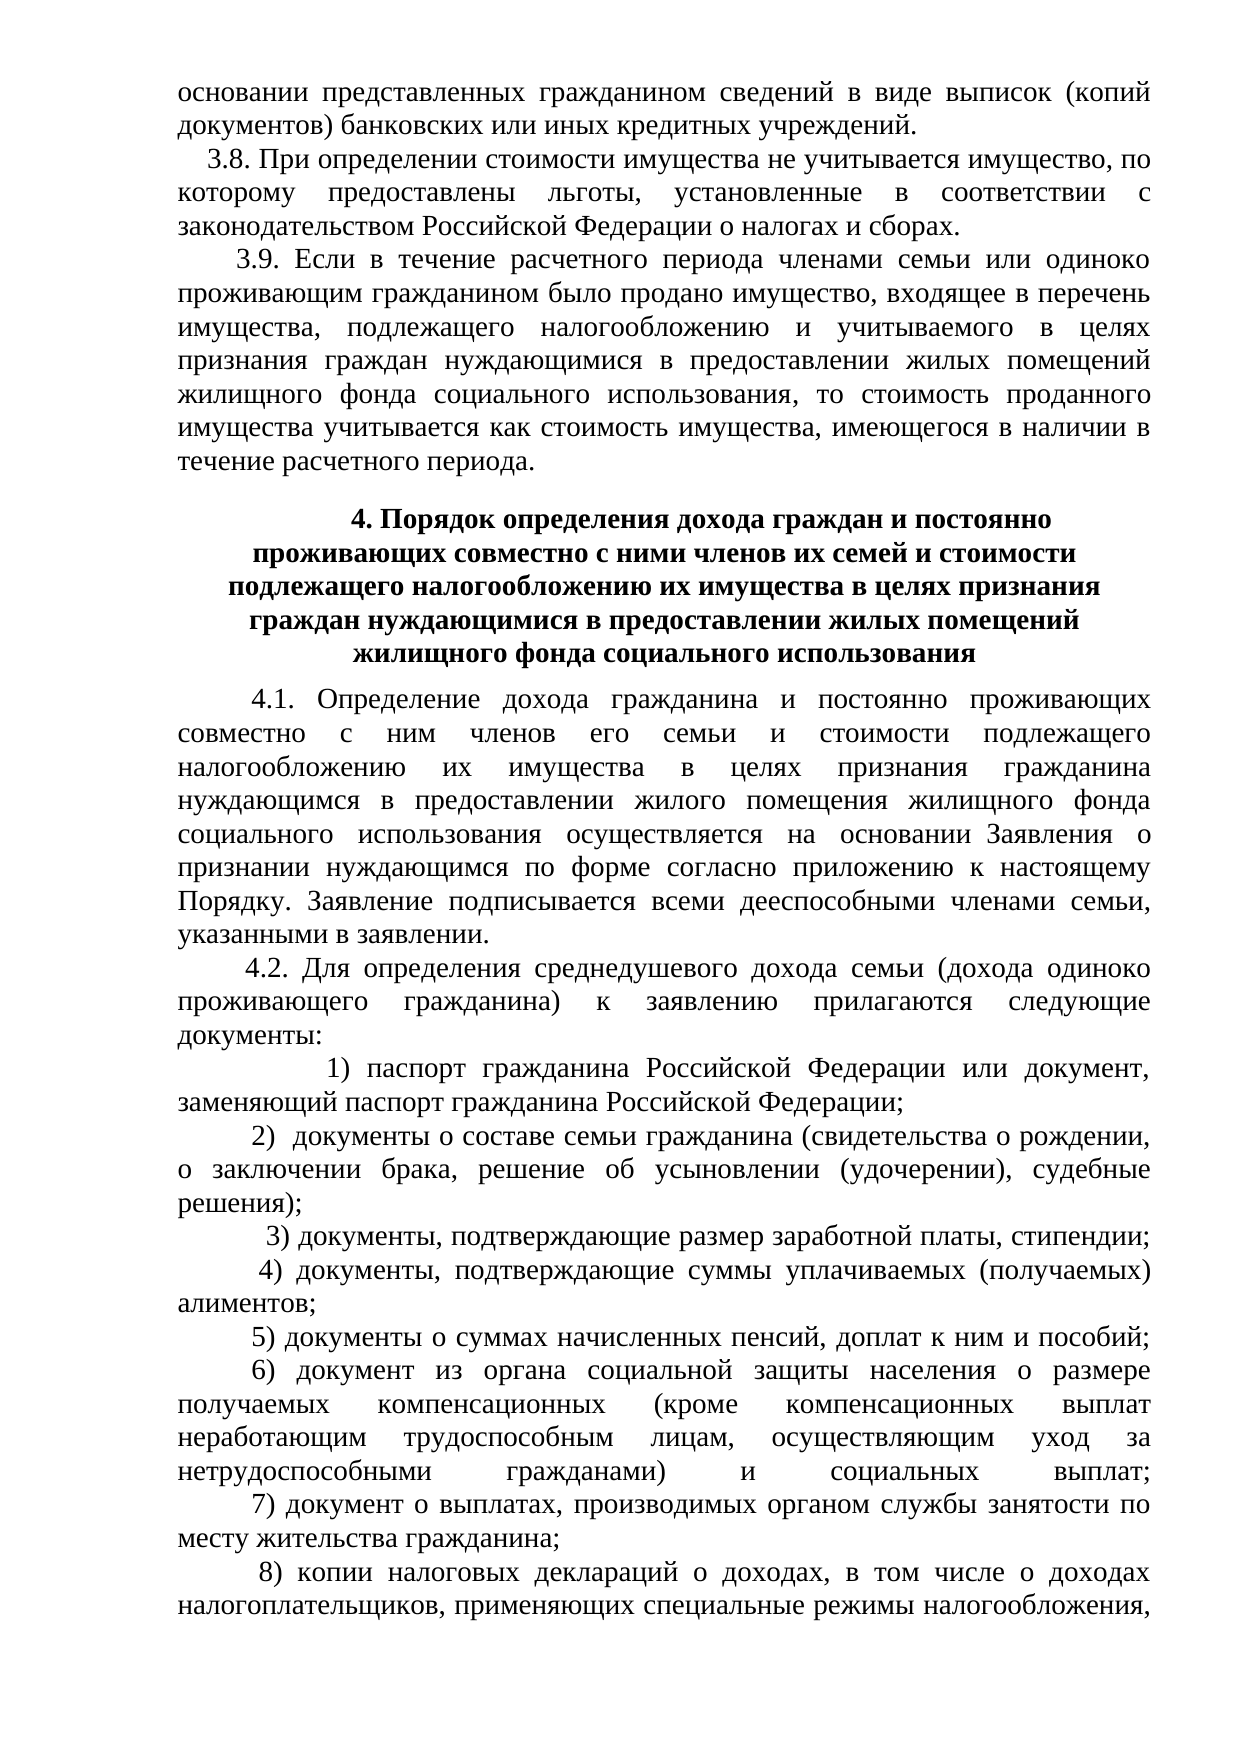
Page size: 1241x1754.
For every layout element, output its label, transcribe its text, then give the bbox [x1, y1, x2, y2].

text 4.1. Определение дохода гражданина и постоянно проживающих совместно с ним членов его семьи и стоимости подлежащего налогообложению их имущества в целях признания гражданина нуждающимся в предоставлении жилого помещения жилищного фонда социального использования осуществляется на основании Заявления о признании нуждающимся по форме согласно приложению к настоящему Порядку. Заявление подписывается всеми дееспособными членами семьи, указанными в заявлении. [177, 682, 1152, 950]
text 1) паспорт гражданина Российской Федерации или документ, заменяющий паспорт гражданина Российской Федерации; [177, 1051, 1152, 1118]
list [177, 1554, 1152, 1621]
list 2) документы о составе семьи гражданина (свидетельства о рождении, о заключении брака, решение об усыновлении (удочерении), судебные решения); 3) документы, подтверждающие размер заработной платы, стипендии; 4) документы, подтверждающие суммы уплачиваемых (получаемых) алиментов; 5) документы о суммах начисленных пенсий, доплат к ним и пособий; 6) документ из органа социальной защиты населения о размере получаемых компенсационных (кроме компенсационных выплат неработающим трудоспособным лицам, осуществляющим уход за нетрудоспособными гражданами) и социальных выплат; 7) документ о выплатах, производимых органом службы занятости по месту жительства гражданина; [177, 1118, 1152, 1554]
text 3.8. При определении стоимости имущества не учитывается имущество, по которому предоставлены льготы, установленные в соответствии с законодательством Российской Федерации о налогах и сборах. [177, 141, 1152, 242]
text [177, 74, 1152, 141]
text 3.9. Если в течение расчетного периода членами семьи или одиноко проживающим гражданином было продано имущество, входящее в перечень имущества, подлежащего налогообложению и учитываемого в целях признания граждан нуждающимися в предоставлении жилых помещений жилищного фонда социального использования, то стоимость проданного имущества учитывается как стоимость имущества, имеющегося в наличии в течение расчетного периода. [177, 242, 1152, 476]
text 4. Порядок определения дохода граждан и постоянно проживающих совместно с ними членов их семей и стоимости подлежащего налогообложению их имущества в целях признания граждан нуждающимися в предоставлении жилых помещений жилищного фонда социального использования [177, 501, 1152, 669]
text 4.2. Для определения среднедушевого дохода семьи (дохода одиноко проживающего гражданина) к заявлению прилагаются следующие документы: [177, 950, 1152, 1051]
